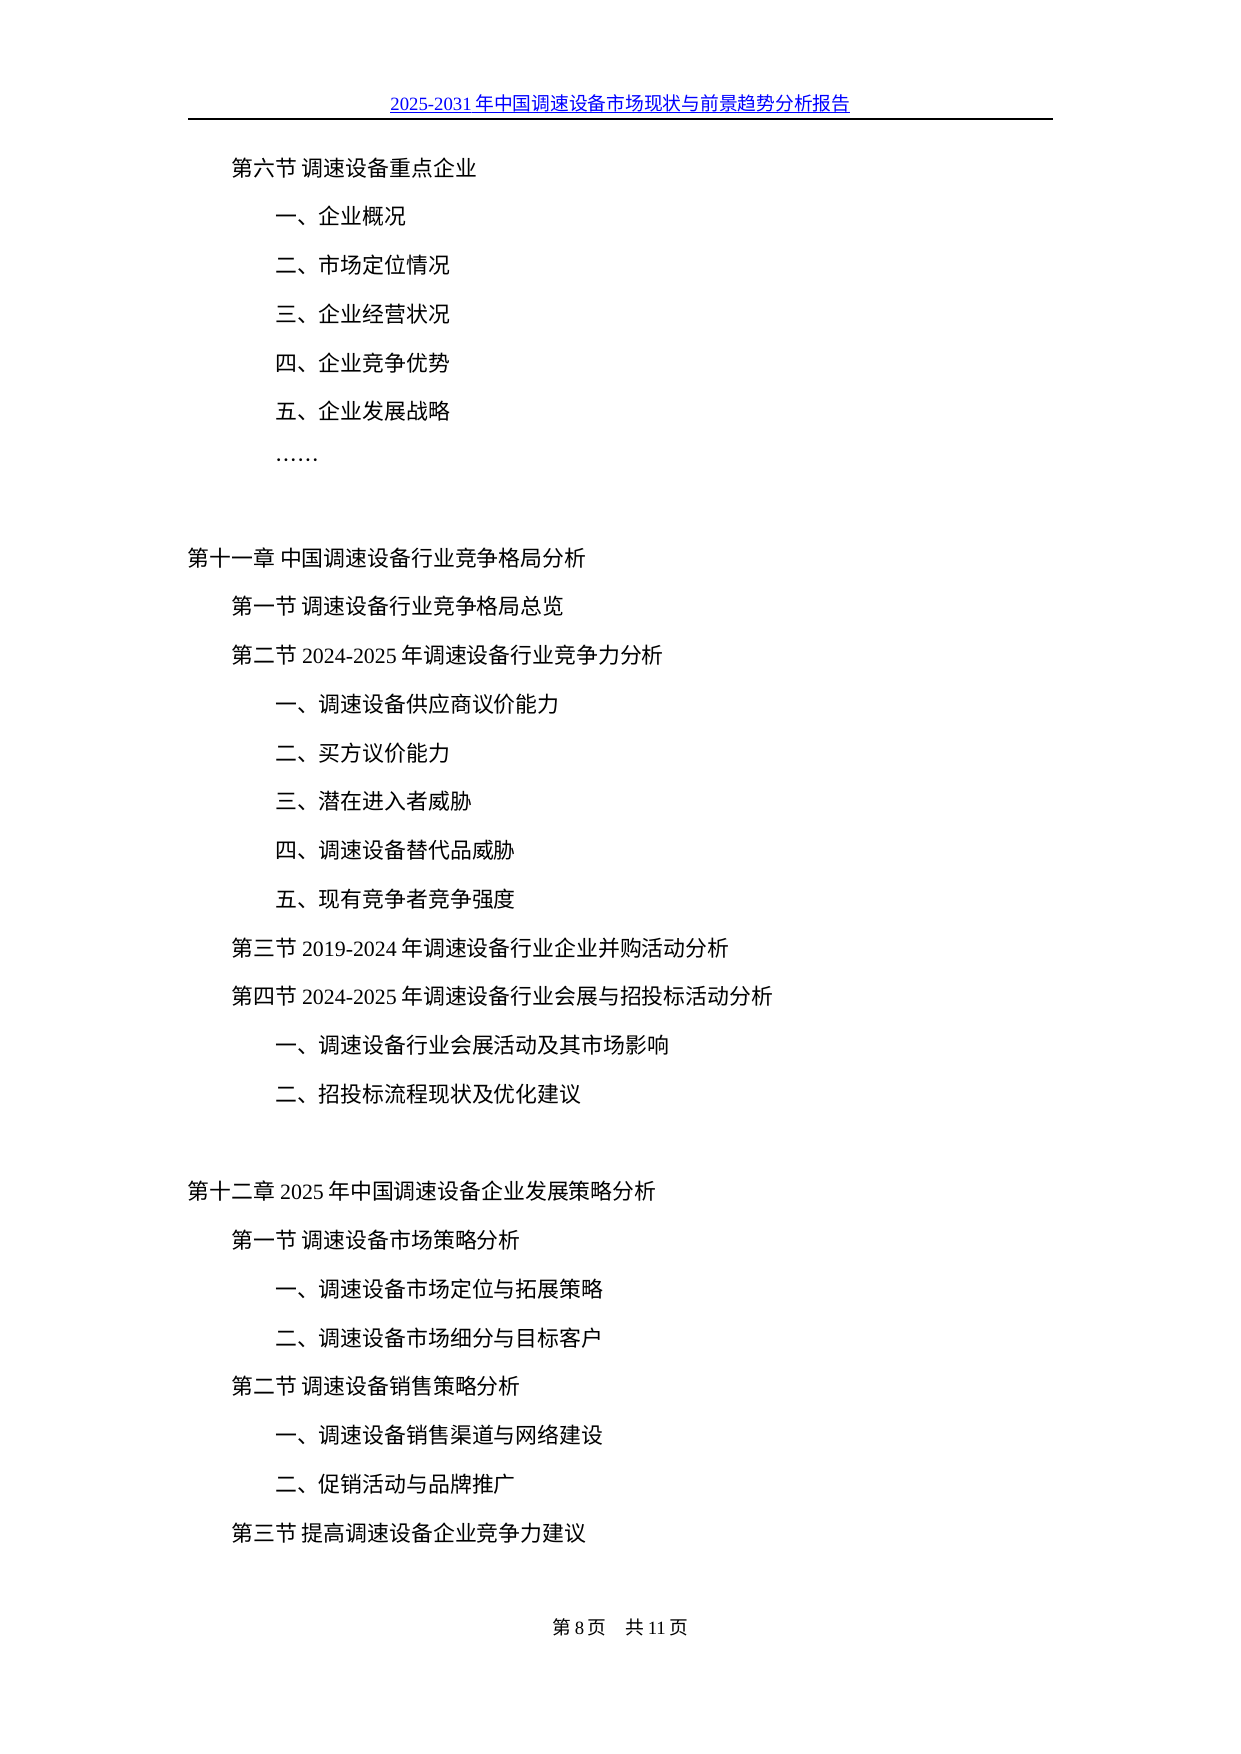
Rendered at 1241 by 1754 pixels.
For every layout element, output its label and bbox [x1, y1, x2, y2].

text [187, 150, 1053, 1548]
